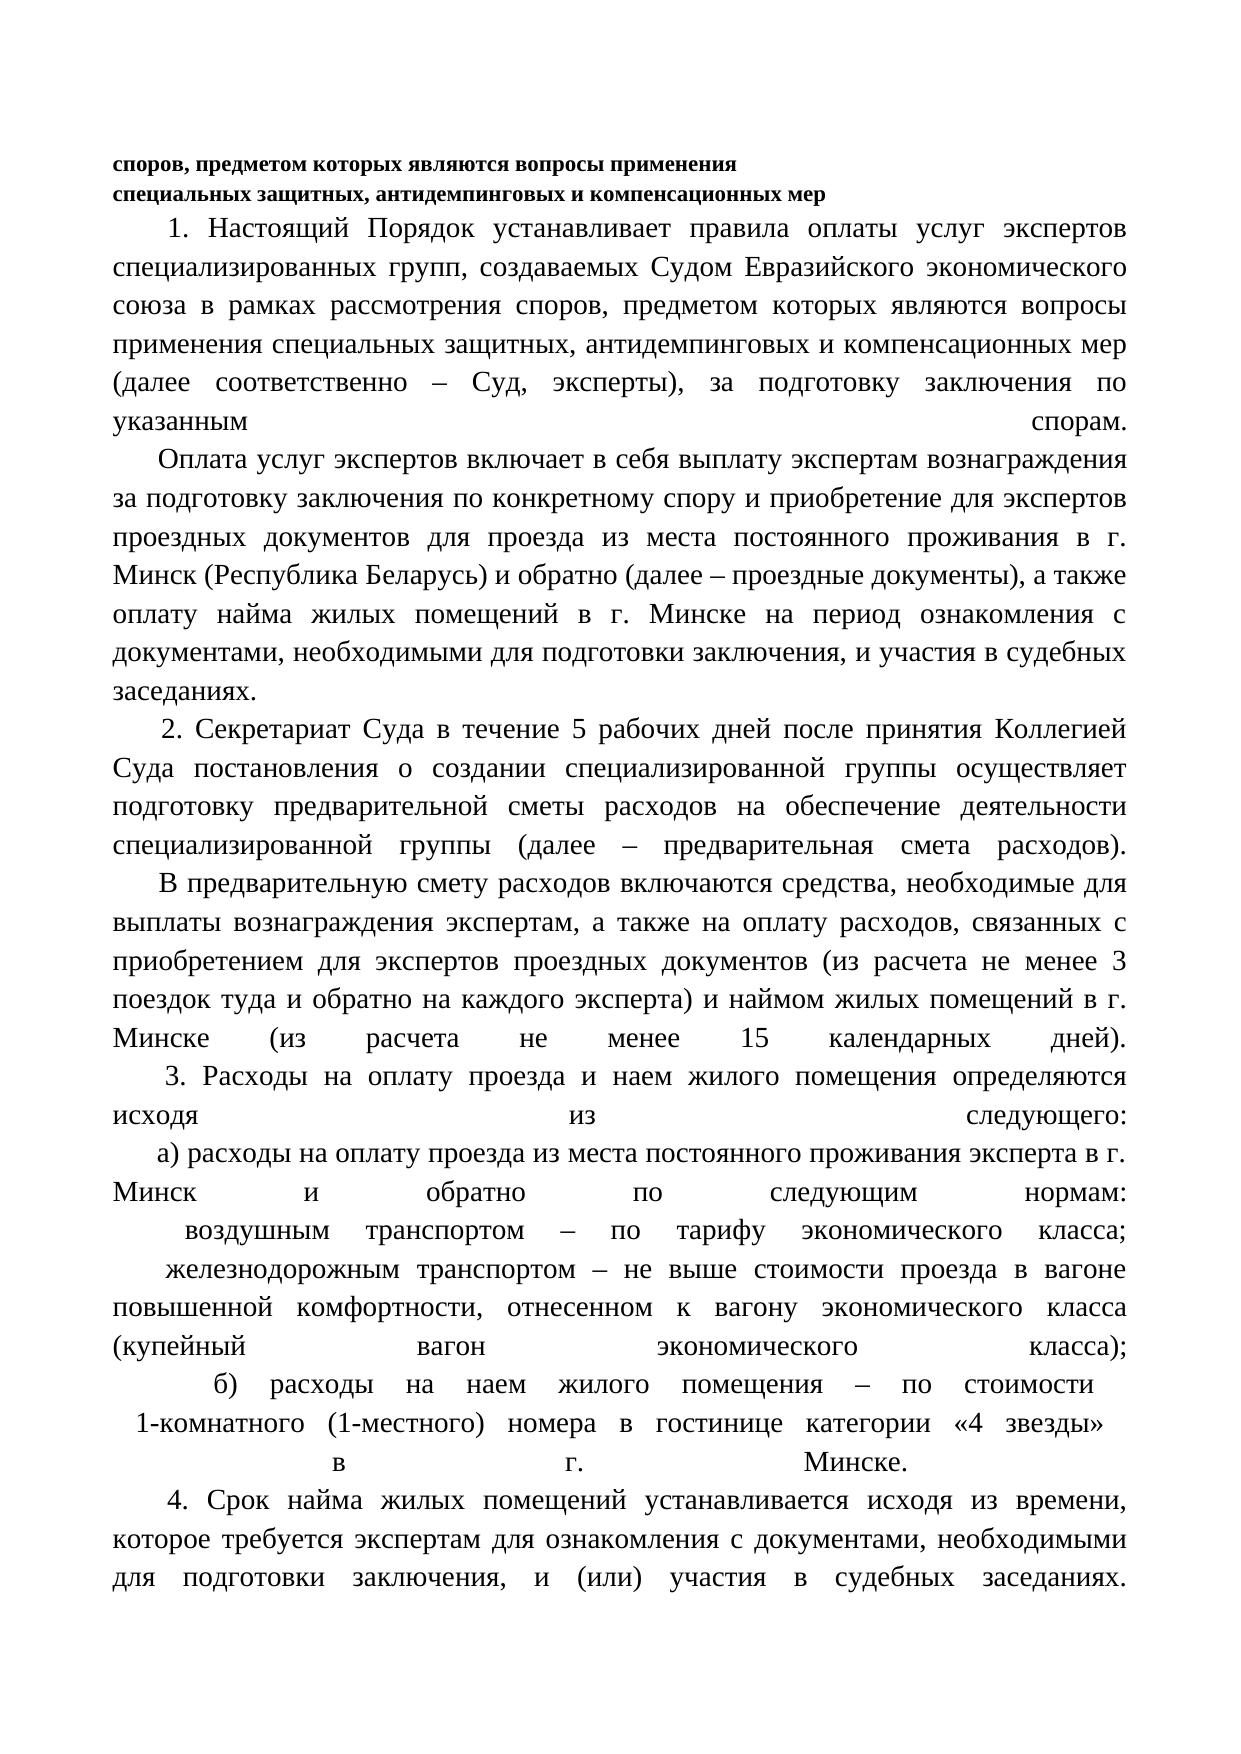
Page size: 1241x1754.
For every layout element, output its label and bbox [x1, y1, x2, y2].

text [112, 210, 1128, 1593]
text [112, 150, 1128, 207]
